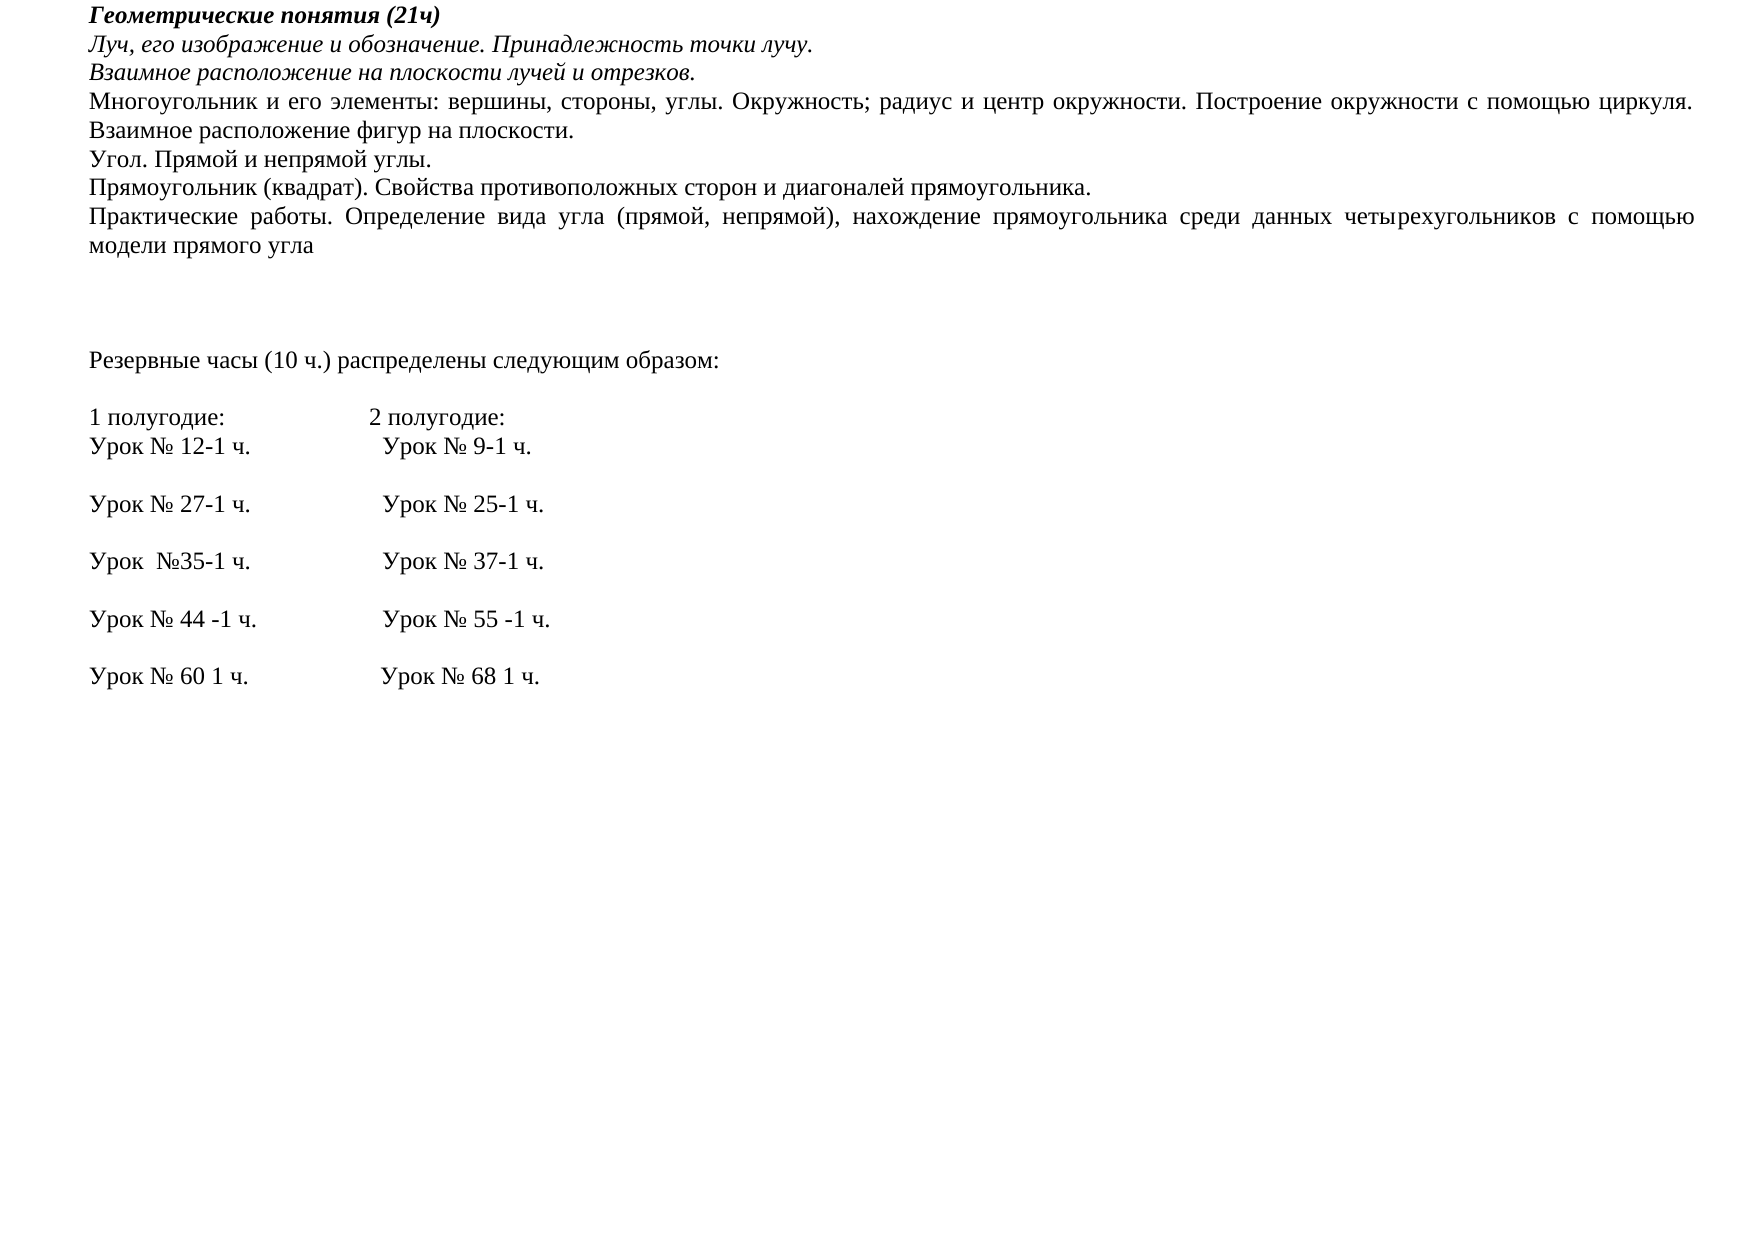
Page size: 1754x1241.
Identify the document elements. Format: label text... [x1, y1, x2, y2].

text Угол. Прямой и непрямой углы. [89, 144, 1695, 172]
text 1 полугодие: 2 полугодие: [89, 402, 1695, 431]
text Урок № 27-1 ч. Урок № 25-1 ч. [89, 489, 1695, 517]
text Урок № 60 1 ч. Урок № 68 1 ч. [89, 661, 1695, 690]
text Урок № 12-1 ч. Урок № 9-1 ч. [89, 431, 1695, 460]
text Резервные часы (10 ч.) распределены следующим образом: [89, 345, 1695, 374]
text Урок № 44 -1 ч. Урок № 55 -1 ч. [89, 604, 1695, 632]
text Взаимное расположение на плоскости лучей и отрезков. [89, 57, 1695, 86]
text Урок №35-1 ч. Урок № 37-1 ч. [89, 546, 1695, 575]
text Прямоугольник (квадрат). Свойства противоположных сторон и диагоналей прямоугольника. [89, 172, 1695, 201]
text Геометрические понятия (21ч) [89, 0, 1695, 29]
text Луч, его изображение и обозначение. Принадлежность точки лучу. [89, 29, 1695, 57]
text Многоугольник и его элементы: вершины, стороны, углы. Окружность; радиус и центр окружности. Построение окружности с помощью циркуля. Взаимное расположение фигур на плоскости. [89, 86, 1695, 144]
text Практические работы. Определение вида угла (прямой, непрямой), нахождение прямоугольника среди данных четырехугольников с помощью модели прямого угла [89, 201, 1695, 259]
